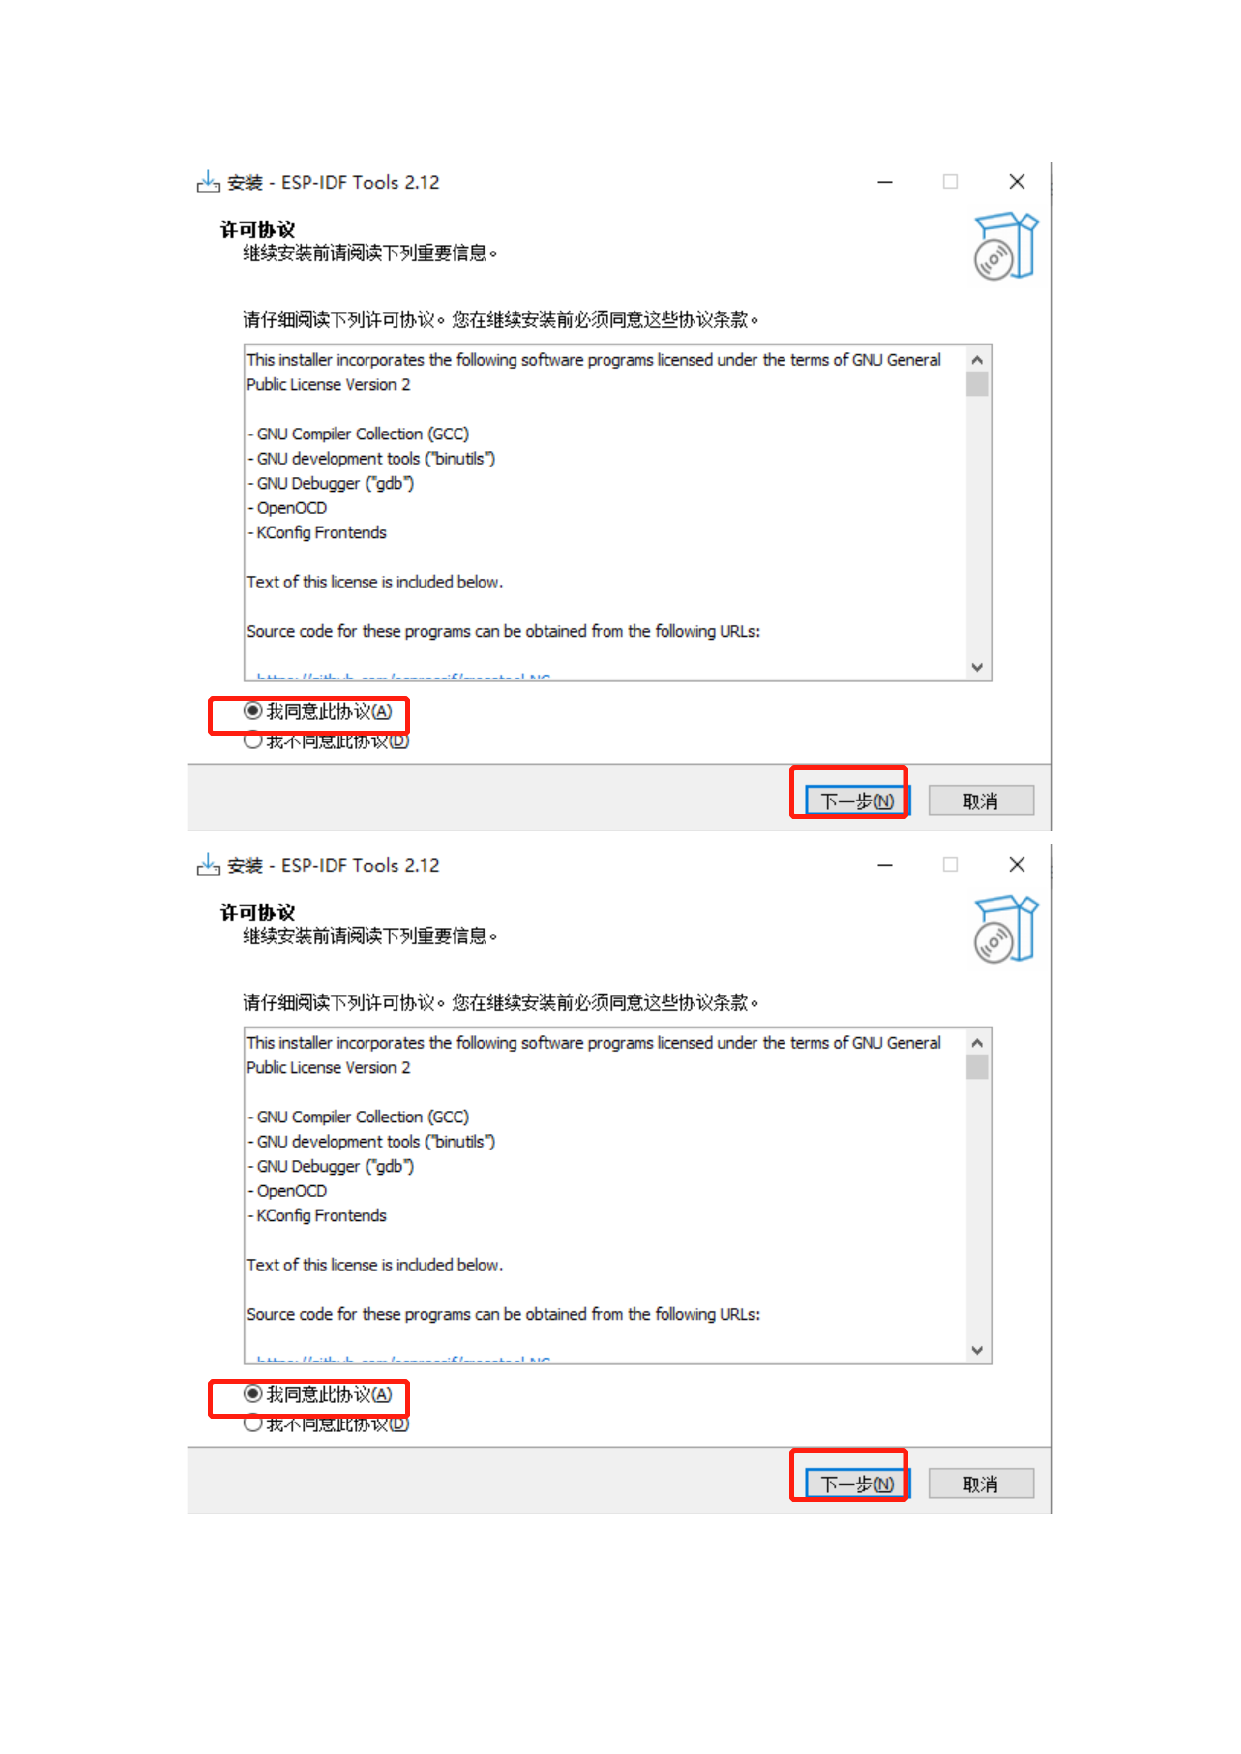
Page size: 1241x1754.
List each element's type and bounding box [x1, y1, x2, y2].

picture [187, 844, 1053, 1514]
picture [187, 162, 1053, 831]
